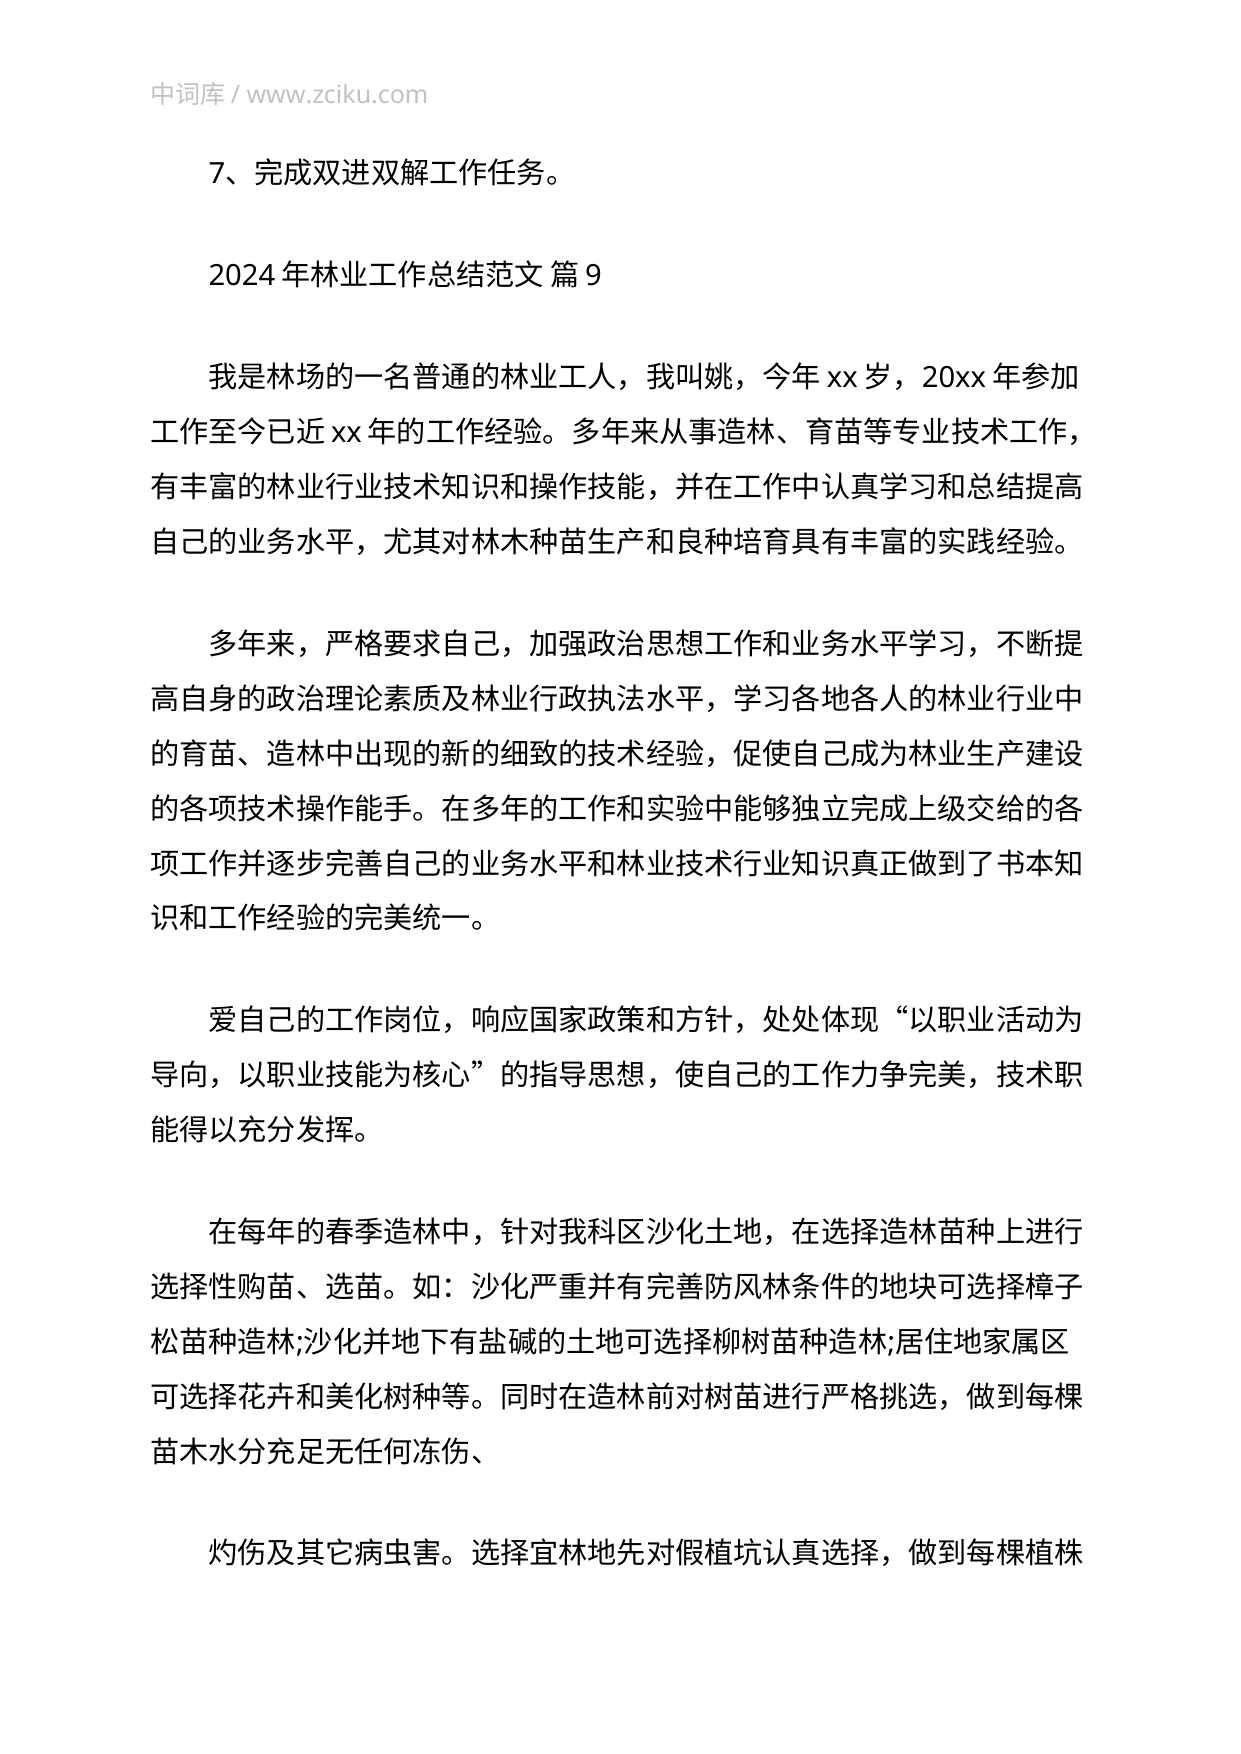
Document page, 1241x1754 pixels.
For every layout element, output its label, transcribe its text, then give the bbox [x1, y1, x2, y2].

text 在每年的春季造林中，针对我科区沙化土地，在选择造林苗种上进行选择性购苗、选苗。如：沙化严重并有完善防风林条件的地块可选择樟子松苗种造林;沙化并地下有盐碱的土地可选择柳树苗种造林;居住地家属区可选择花卉和美化树种等。同时在造林前对树苗进行严格挑选，做到每棵苗木水分充足无任何冻伤、 [150, 1208, 1090, 1470]
text 多年来，严格要求自己，加强政治思想工作和业务水平学习，不断提高自身的政治理论素质及林业行政执法水平，学习各地各人的林业行业中的育苗、造林中出现的新的细致的技术经验，促使自己成为林业生产建设的各项技术操作能手。在多年的工作和实验中能够独立完成上级交给的各项工作并逐步完善自己的业务水平和林业技术行业知识真正做到了书本知识和工作经验的完美统一。 [150, 621, 1090, 937]
text 7、完成双进双解工作任务。 [150, 150, 1090, 192]
text 2024年林业工作总结范文 篇9 [150, 252, 1090, 294]
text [150, 1530, 1090, 1572]
text 爱自己的工作岗位，响应国家政策和方针，处处体现“以职业活动为导向，以职业技能为核心”的指导思想，使自己的工作力争完美，技术职能得以充分发挥。 [150, 997, 1090, 1149]
text 我是林场的一名普通的林业工人，我叫姚，今年xx岁，20xx年参加工作至今已近xx年的工作经验。多年来从事造林、育苗等专业技术工作，有丰富的林业行业技术知识和操作技能，并在工作中认真学习和总结提高自己的业务水平，尤其对林木种苗生产和良种培育具有丰富的实践经验。 [150, 354, 1090, 561]
